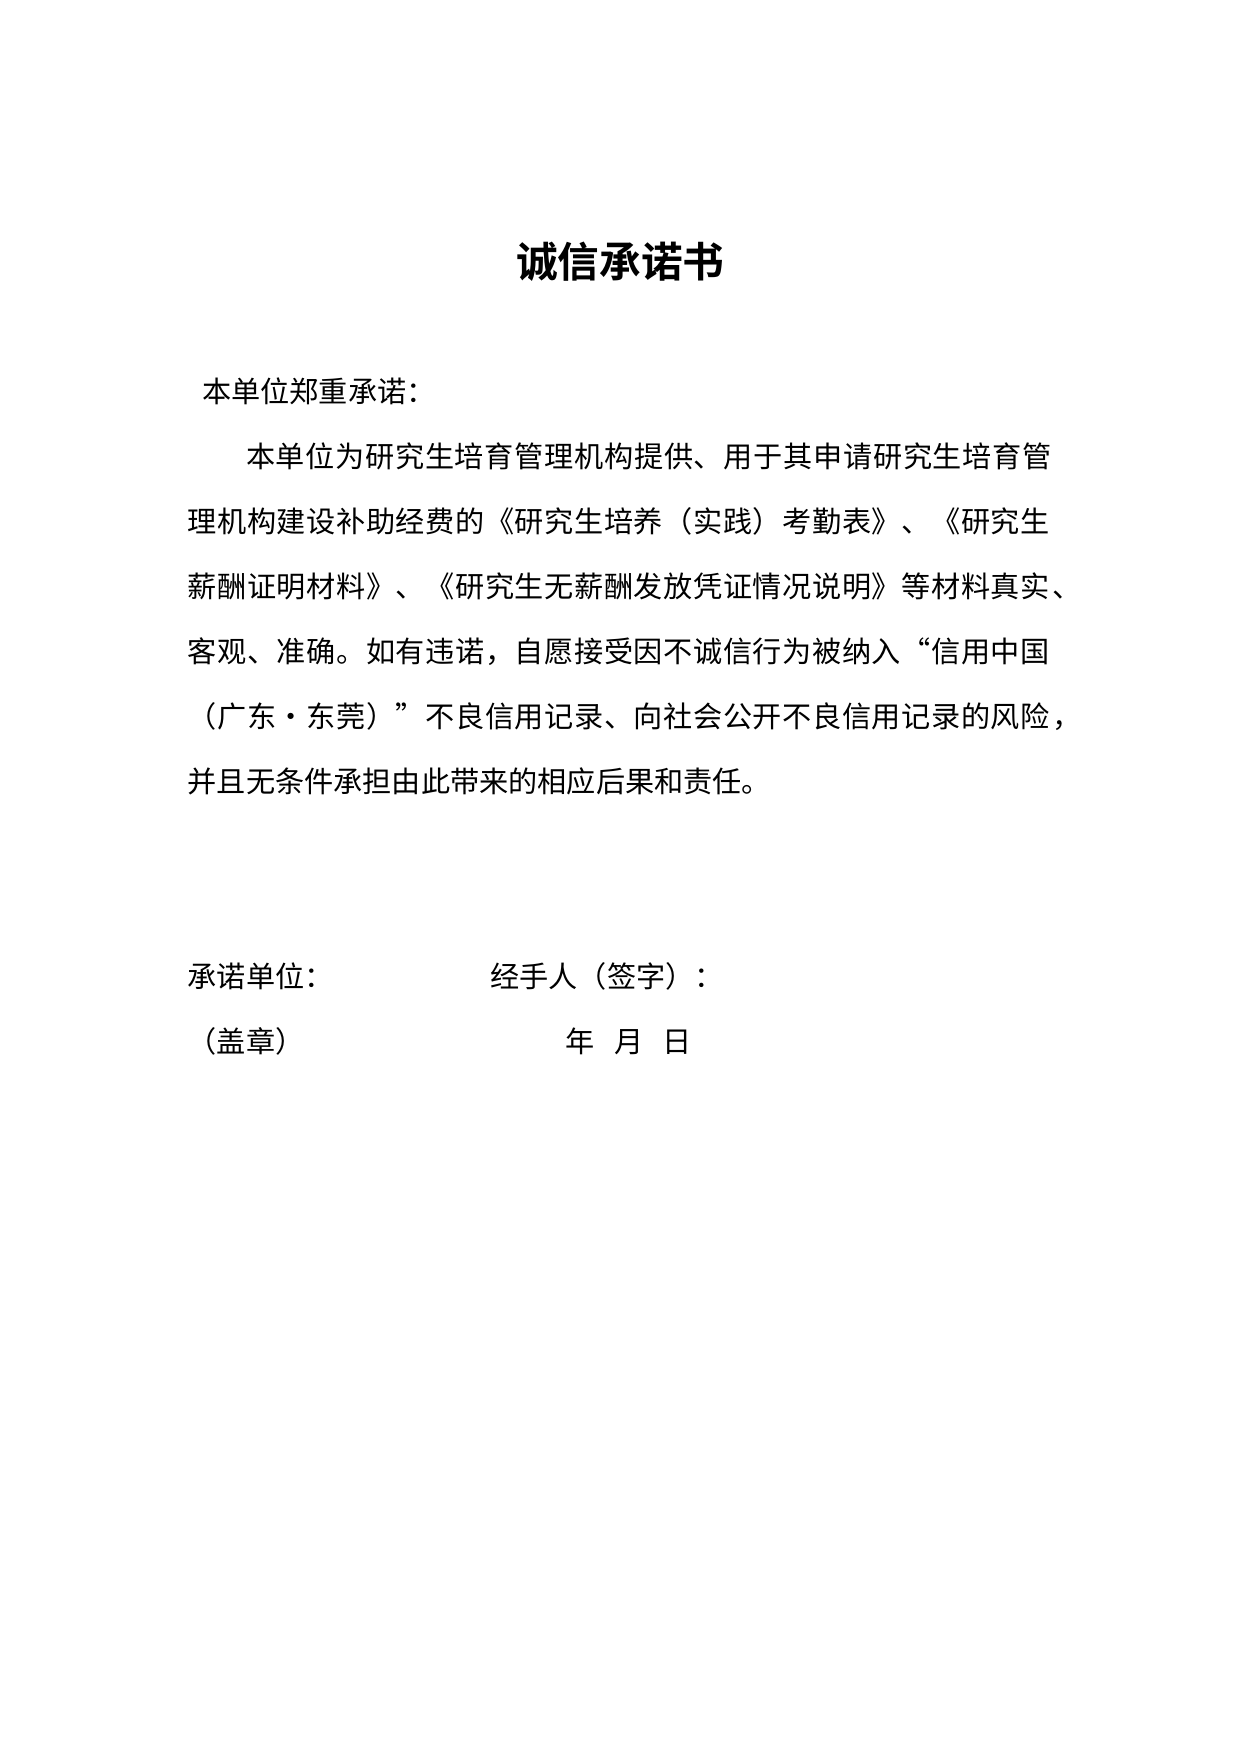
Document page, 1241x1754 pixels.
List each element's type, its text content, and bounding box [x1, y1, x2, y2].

text 诚信承诺书 [187, 227, 1053, 292]
text 本单位郑重承诺： [187, 357, 1053, 422]
list 本单位为研究生培育管理机构提供、用于其申请研究生培育管理机构建设补助经费的《研究生培养（实践）考勤表》、《研究生薪酬证明材料》、《研究生无薪酬发放凭证情况说明》等材料真实、客观、准确。如有违诺，自愿接受因不诚信行为被纳入“信用中国（广东•东莞）”不良信用记录、向社会公开不良信用记录的风险，并且无条件承担由此带来的相应后果和责任。 [187, 422, 1053, 812]
list 承诺单位： 经手人（签字）： [187, 942, 1053, 1007]
list （盖章） 年 月 日 [187, 1007, 1053, 1072]
